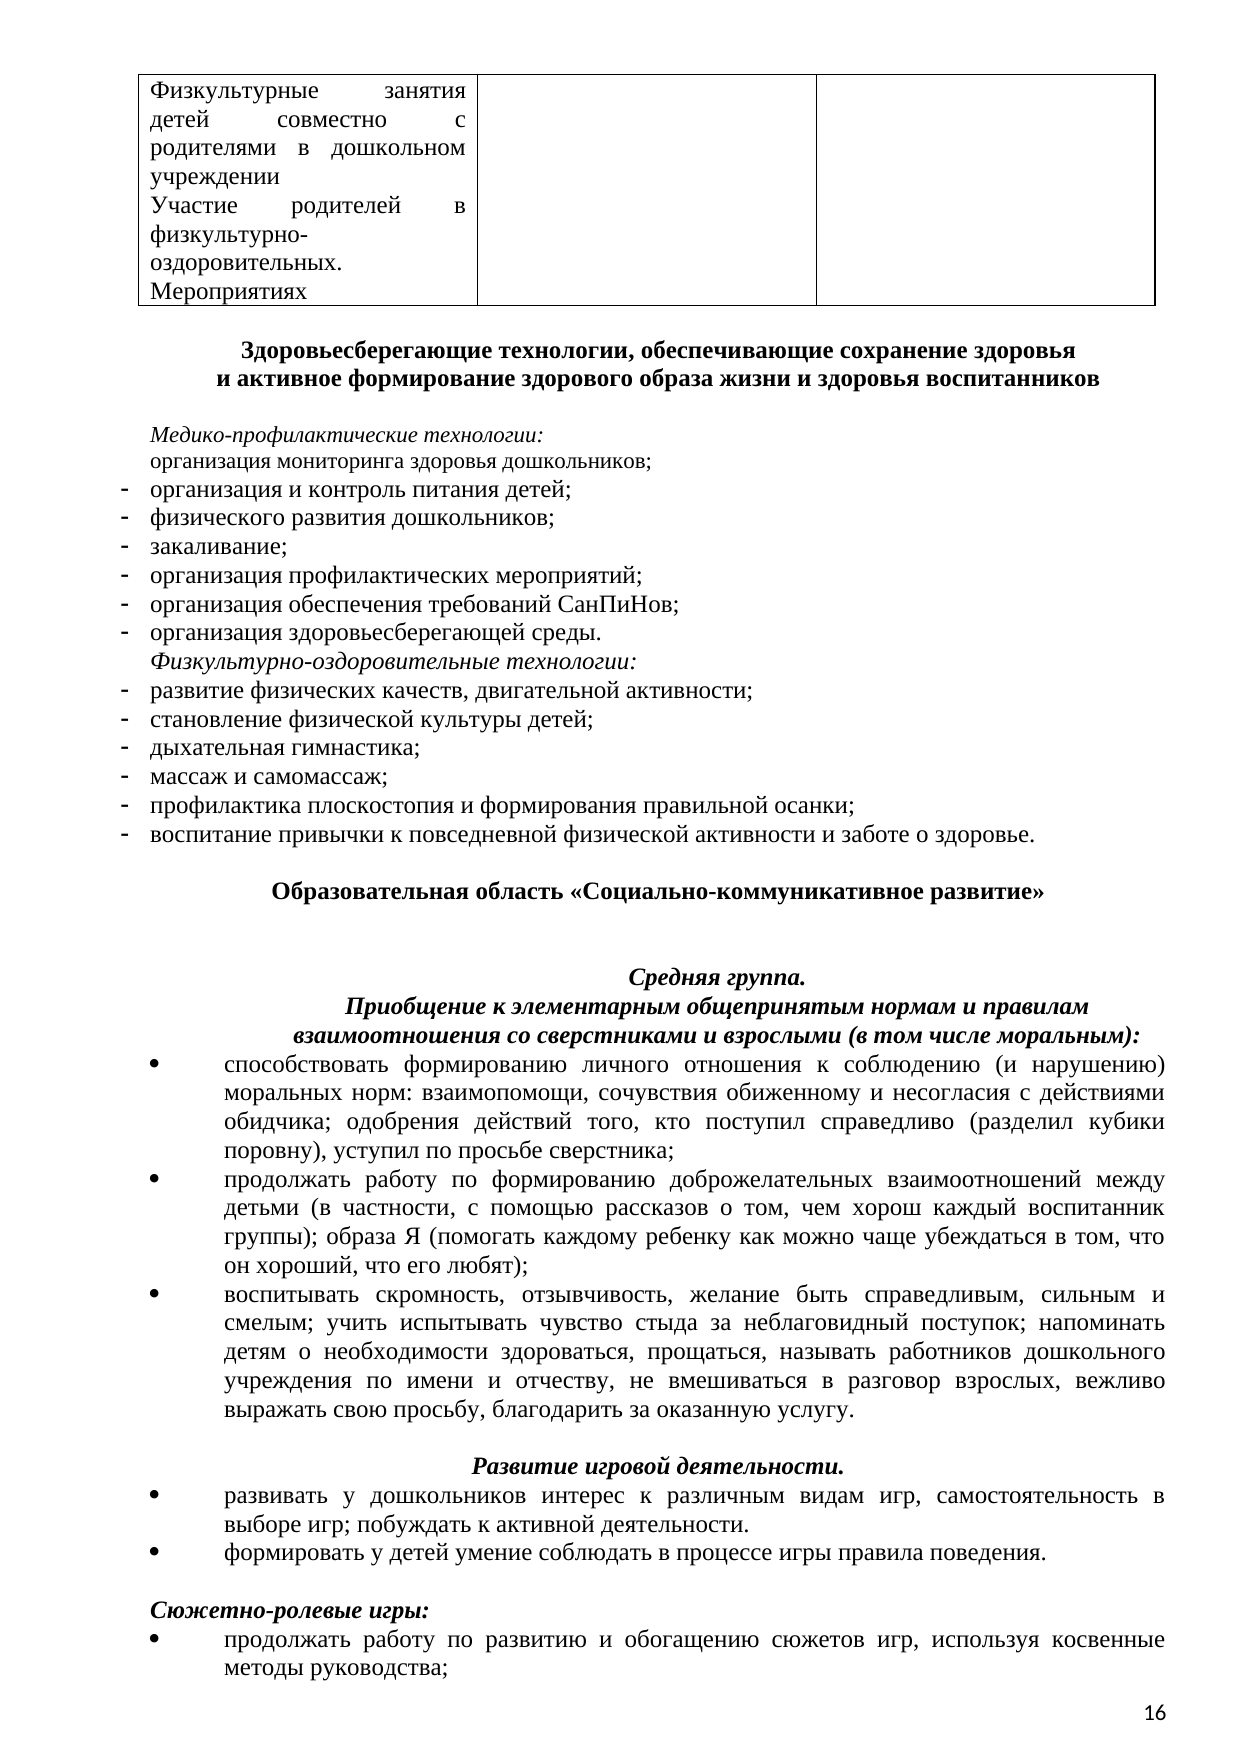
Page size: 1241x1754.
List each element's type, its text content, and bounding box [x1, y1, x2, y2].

text Здоровьесберегающие технологии, обеспечивающие сохранение здоровья [150, 335, 1166, 363]
list развивать у дошкольников интерес к различным видам игр, самостоятельность в выборе игр; побуждать к активной деятельности. [150, 1480, 1166, 1537]
list воспитывать скромность, отзывчивость, желание быть справедливым, сильным и смелым; учить испытывать чувство стыда за неблаговидный поступок; напоминать детям о необходимости здороваться, прощаться, называть работников дошкольного учреждения по имени и отчеству, не вмешиваться в разговор взрослых, вежливо выражать свою просьбу, благодарить за оказанную услугу. [150, 1279, 1166, 1422]
list продолжать работу по формированию доброжелательных взаимоотношений между детьми (в частности, с помощью рассказов о том, чем хорош каждый воспитанник группы); образа Я (помогать каждому ребенку как можно чаще убеждаться в том, что он хороший, что его любят); [150, 1164, 1166, 1279]
list организация профилактических мероприятий; [120, 560, 1166, 589]
list развитие физических качеств, двигательной активности; [120, 675, 1166, 704]
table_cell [817, 75, 1154, 305]
text Образовательная область «Социально-коммуникативное развитие» [150, 876, 1166, 905]
list организация здоровьесберегающей среды. [120, 617, 1166, 646]
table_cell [478, 75, 816, 305]
list продолжать работу по развитию и обогащению сюжетов игр, используя косвенные методы руководства; [150, 1624, 1166, 1681]
text организация мониторинга здоровья дошкольников; [150, 447, 1166, 474]
list формировать у детей умение соблюдать в процессе игры правила поведения. [150, 1537, 1166, 1566]
text Средняя группа. [268, 962, 1166, 991]
list профилактика плоскостопия и формирования правильной осанки; [120, 790, 1166, 819]
list физического развития дошкольников; [120, 502, 1166, 531]
list массаж и самомассаж; [120, 761, 1166, 790]
list дыхательная гимнастика; [120, 732, 1166, 761]
list организация обеспечения требований СанПиНов; [120, 589, 1166, 617]
text и активное формирование здорового образа жизни и здоровья воспитанников [150, 363, 1166, 392]
list способствовать формированию личного отношения к соблюдению (и нарушению) моральных норм: взаимопомощи, сочувствия обиженному и несогласия с действиями обидчика; одобрения действий того, кто поступил справедливо (разделил кубики поровну), уступил по просьбе сверстника; [150, 1049, 1166, 1164]
text Медико-профилактические технологии: [150, 421, 1166, 447]
text Физкультурно-оздоровительные технологии: [150, 646, 1166, 675]
text Сюжетно-ролевые игры: [150, 1595, 1166, 1624]
list закаливание; [120, 531, 1166, 560]
list становление физической культуры детей; [120, 704, 1166, 732]
list воспитание привычки к повседневной физической активности и заботе о здоровье. [120, 819, 1166, 847]
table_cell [139, 75, 477, 305]
text Развитие игровой деятельности. [150, 1451, 1166, 1480]
list организация и контроль питания детей; [120, 474, 1166, 502]
text Приобщение к элементарным общепринятым нормам и правилам взаимоотношения со сверстниками и взрослыми (в том числе моральным): [268, 991, 1166, 1049]
